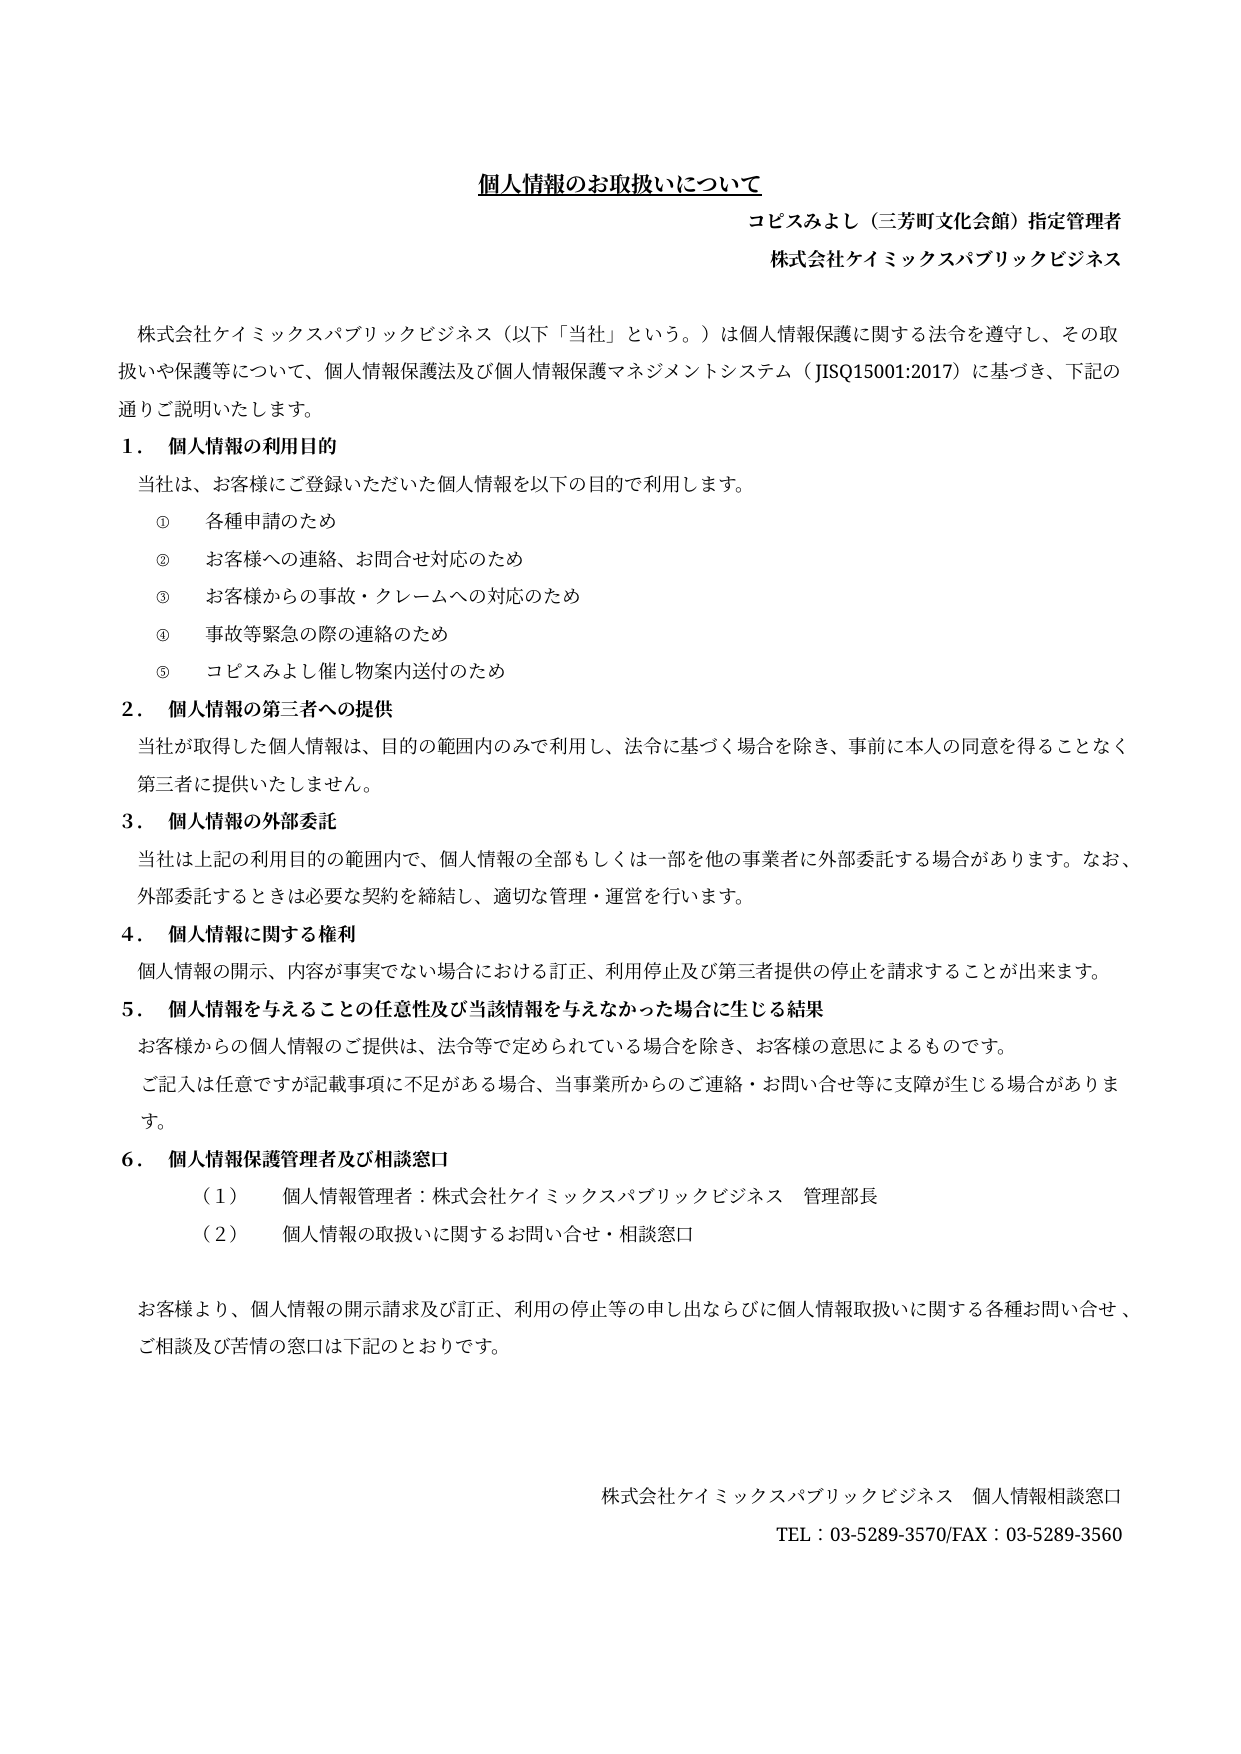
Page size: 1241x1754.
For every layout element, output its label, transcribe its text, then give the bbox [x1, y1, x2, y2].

list お客様への連絡、お問合せ対応のため [156, 539, 1133, 577]
list 個人情報の外部委託 [118, 802, 1122, 839]
text 当社は上記の利用目的の範囲内で、個人情報の全部もしくは一部を他の事業者に外部委託する場合があります。なお、外部委託するときは必要な契約を締結し、適切な管理・運営を行います。 [118, 839, 1122, 914]
list お客様からの事故・クレームへの対応のため [156, 577, 1133, 614]
text ご記入は任意ですが記載事項に不足がある場合、当事業所からのご連絡・お問い合せ等に支障が生じる場合があります。 [140, 1064, 1122, 1139]
list 事故等緊急の際の連絡のため [156, 614, 1133, 652]
text TEL：03-5289-3570/FAX：03-5289-3560 [118, 1514, 1122, 1552]
text 個人情報の開示、内容が事実でない場合における訂正、利用停止及び第三者提供の停止を請求することが出来ます。 [118, 952, 1122, 989]
list 個人情報の第三者への提供 [118, 689, 1122, 727]
text 株式会社ケイミックスパブリックビジネス 個人情報相談窓口 [118, 1477, 1122, 1514]
list 個人情報を与えることの任意性及び当該情報を与えなかった場合に生じる結果 [118, 989, 1122, 1027]
text お客様からの個人情報のご提供は、法令等で定められている場合を除き、お客様の意思によるものです。 [118, 1027, 1122, 1064]
list 個人情報の利用目的 [118, 427, 1122, 464]
text 当社は、お客様にご登録いただいた個人情報を以下の目的で利用します。 [118, 464, 1133, 502]
list 個人情報管理者：株式会社ケイミックスパブリックビジネス 管理部長 [192, 1177, 1122, 1214]
list 各種申請のため [156, 502, 1133, 539]
list 個人情報保護管理者及び相談窓口 [118, 1139, 1122, 1177]
text 個人情報のお取扱いについて [118, 164, 1122, 202]
list 個人情報に関する権利 [118, 914, 1122, 952]
list コピスみよし催し物案内送付のため [156, 652, 1133, 689]
text 当社が取得した個人情報は、目的の範囲内のみで利用し、法令に基づく場合を除き、事前に本人の同意を得ることなく第三者に提供いたしません。 [118, 727, 1133, 802]
text 株式会社ケイミックスパブリックビジネス（以下「当社」という。）は個人情報保護に関する法令を遵守し、その取扱いや保護等について、個人情報保護法及び個人情報保護マネジメントシステム（JISQ15001:2017）に基づき、下記の通りご説明いたします。 [118, 314, 1122, 427]
text コピスみよし（三芳町文化会館）指定管理者 [118, 202, 1122, 239]
text お客様より、個人情報の開示請求及び訂正、利用の停止等の申し出ならびに個人情報取扱いに関する各種お問い合せ、ご相談及び苦情の窓口は下記のとおりです。 [118, 1289, 1122, 1364]
list 個人情報の取扱いに関するお問い合せ・相談窓口 [192, 1214, 1122, 1252]
text 株式会社ケイミックスパブリックビジネス [118, 239, 1122, 277]
